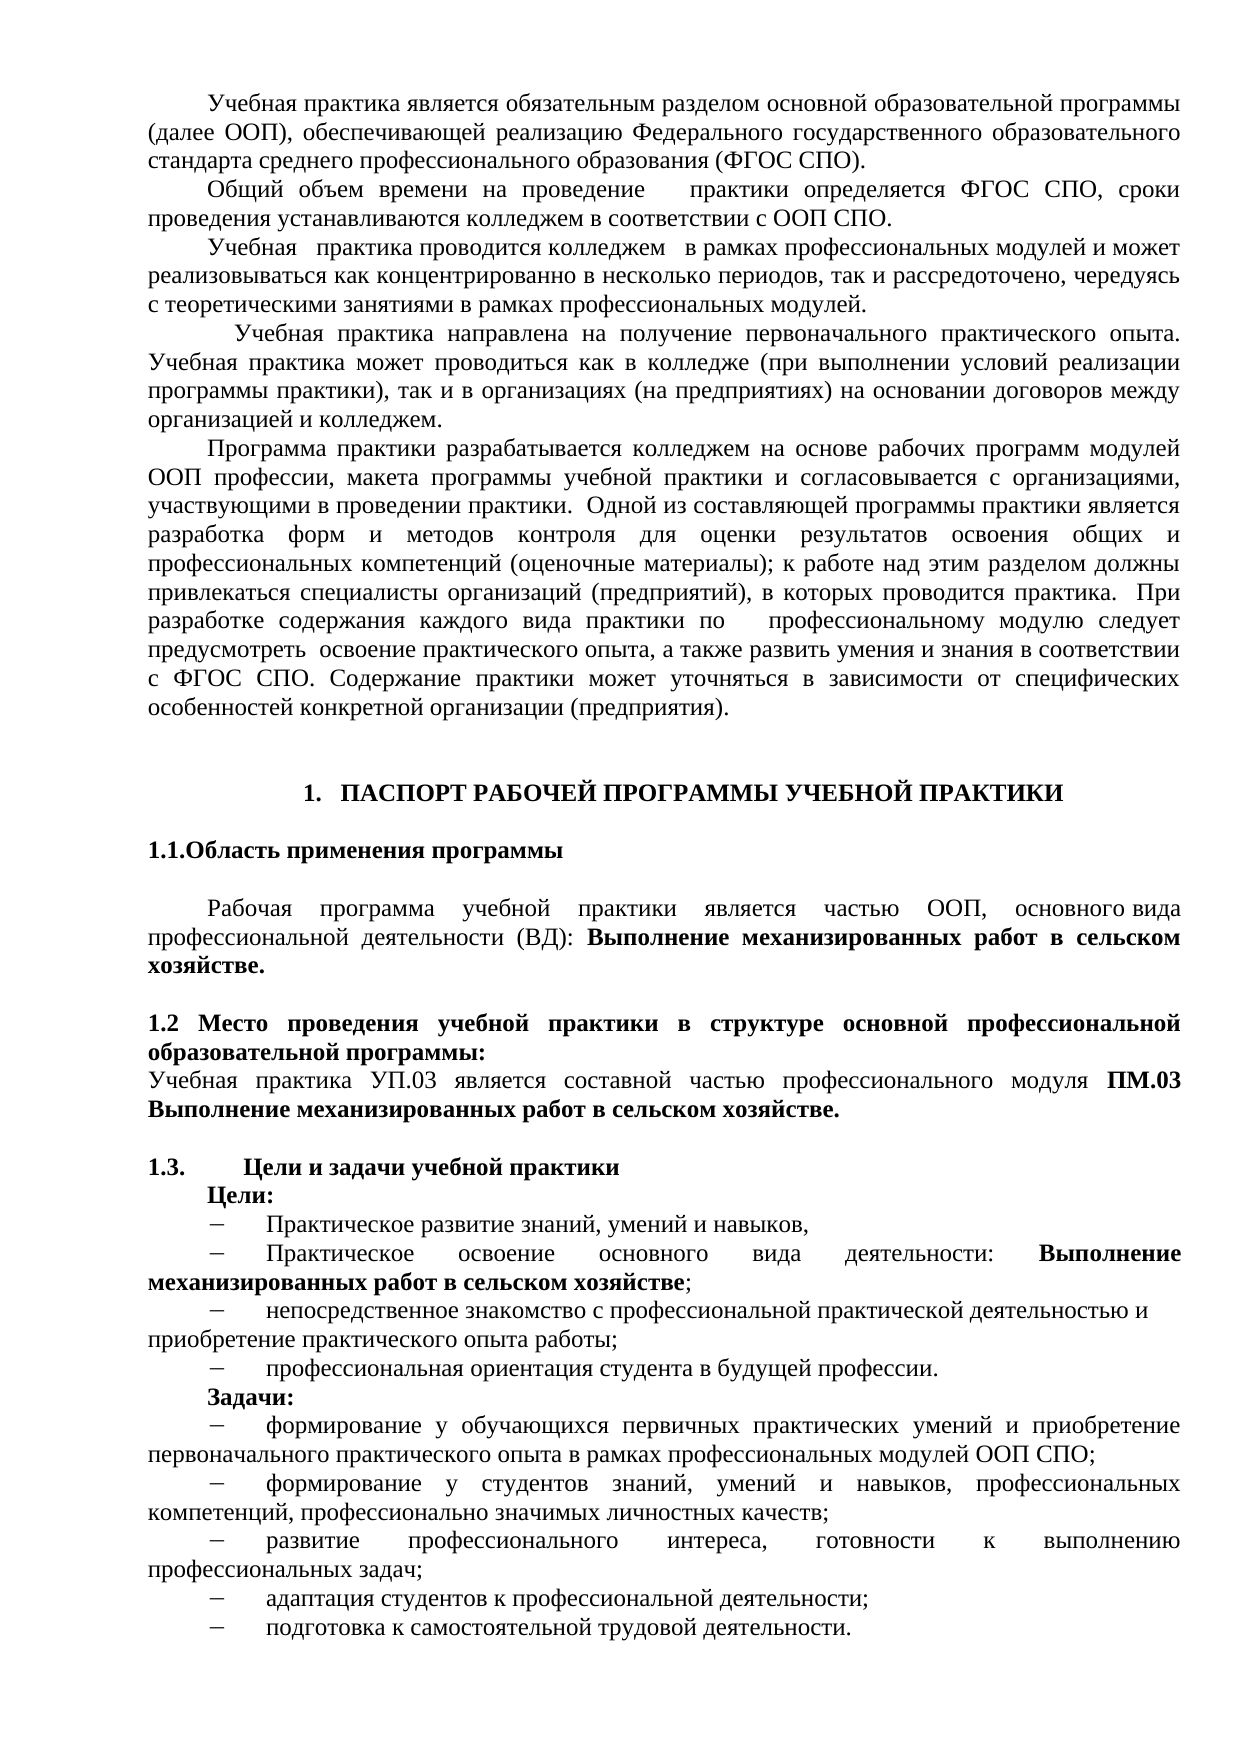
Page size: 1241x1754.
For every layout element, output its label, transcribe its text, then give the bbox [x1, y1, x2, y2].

list адаптация студентов к профессиональной деятельности; [148, 1583, 1181, 1612]
text Учебная практика является обязательным разделом основной образовательной программы (далее ООП), обеспечивающей реализацию Федерального государственного образовательного стандарта среднего профессионального образования (ФГОС СПО). [148, 88, 1181, 174]
list развитие профессионального интереса, готовности к выполнению профессиональных задач; [148, 1525, 1181, 1583]
list формирование у студентов знаний, умений и навыков, профессиональных компетенций, профессионально значимых личностных качеств; [148, 1468, 1181, 1525]
list Практическое освоение основного вида деятельности: Выполнение механизированных работ в сельском хозяйстве; [148, 1238, 1181, 1295]
list формирование у обучающихся первичных практических умений и приобретение первоначального практического опыта в рамках профессиональных модулей ООП СПО; [148, 1410, 1181, 1468]
list подготовка к самостоятельной трудовой деятельности. [148, 1612, 1181, 1640]
text Учебная практика проводится колледжем в рамках профессиональных модулей и может реализовываться как концентрированно в несколько периодов, так и рассредоточено, чередуясь с теоретическими занятиями в рамках профессиональных модулей. [148, 232, 1181, 318]
text 1.2 Место проведения учебной практики в структуре основной профессиональной образовательной программы: [148, 1008, 1182, 1065]
list Цели: [148, 1180, 1181, 1209]
list профессиональная ориентация студента в будущей профессии. [148, 1353, 1181, 1382]
text Рабочая программа учебной практики является частью ООП, основного вида профессиональной деятельности (ВД): Выполнение механизированных работ в сельском хозяйстве. [148, 893, 1181, 979]
text 1.1.Область применения программы [148, 835, 1181, 864]
text Программа практики разрабатывается колледжем на основе рабочих программ модулей ООП профессии, макета программы учебной практики и согласовывается с организациями, участвующими в проведении практики. Одной из составляющей программы практики является разработка форм и методов контроля для оценки результатов освоения общих и профессиональных компетенций (оценочные материалы); к работе над этим разделом должны привлекаться специалисты организаций (предприятий), в которых проводится практика. При разработке содержания каждого вида практики по профессиональному модулю следует предусмотреть освоение практического опыта, а также развить умения и знания в соответствии с ФГОС СПО. Содержание практики может уточняться в зависимости от специфических особенностей конкретной организации (предприятия). [148, 433, 1181, 720]
list Задачи: [148, 1382, 1181, 1410]
list непосредственное знакомство с профессиональной практической деятельностью и приобретение практического опыта работы; [148, 1295, 1181, 1353]
list Практическое развитие знаний, умений и навыков, [148, 1209, 1181, 1238]
text Учебная практика направлена на получение первоначального практического опыта. Учебная практика может проводиться как в колледже (при выполнении условий реализации программы практики), так и в организациях (на предприятиях) на основании договоров между организацией и колледжем. [148, 318, 1181, 433]
text Учебная практика УП.03 является составной частью профессионального модуля ПМ.03 Выполнение механизированных работ в сельском хозяйстве. [148, 1065, 1181, 1123]
list Цели и задачи учебной практики [148, 1152, 1181, 1180]
text Общий объем времени на проведение практики определяется ФГОС СПО, сроки проведения устанавливаются колледжем в соответствии с ООП СПО. [148, 174, 1181, 232]
list ПАСПОРТ РАБОЧЕЙ ПРОГРАММЫ УЧЕБНОЙ ПРАКТИКИ [185, 778, 1181, 807]
